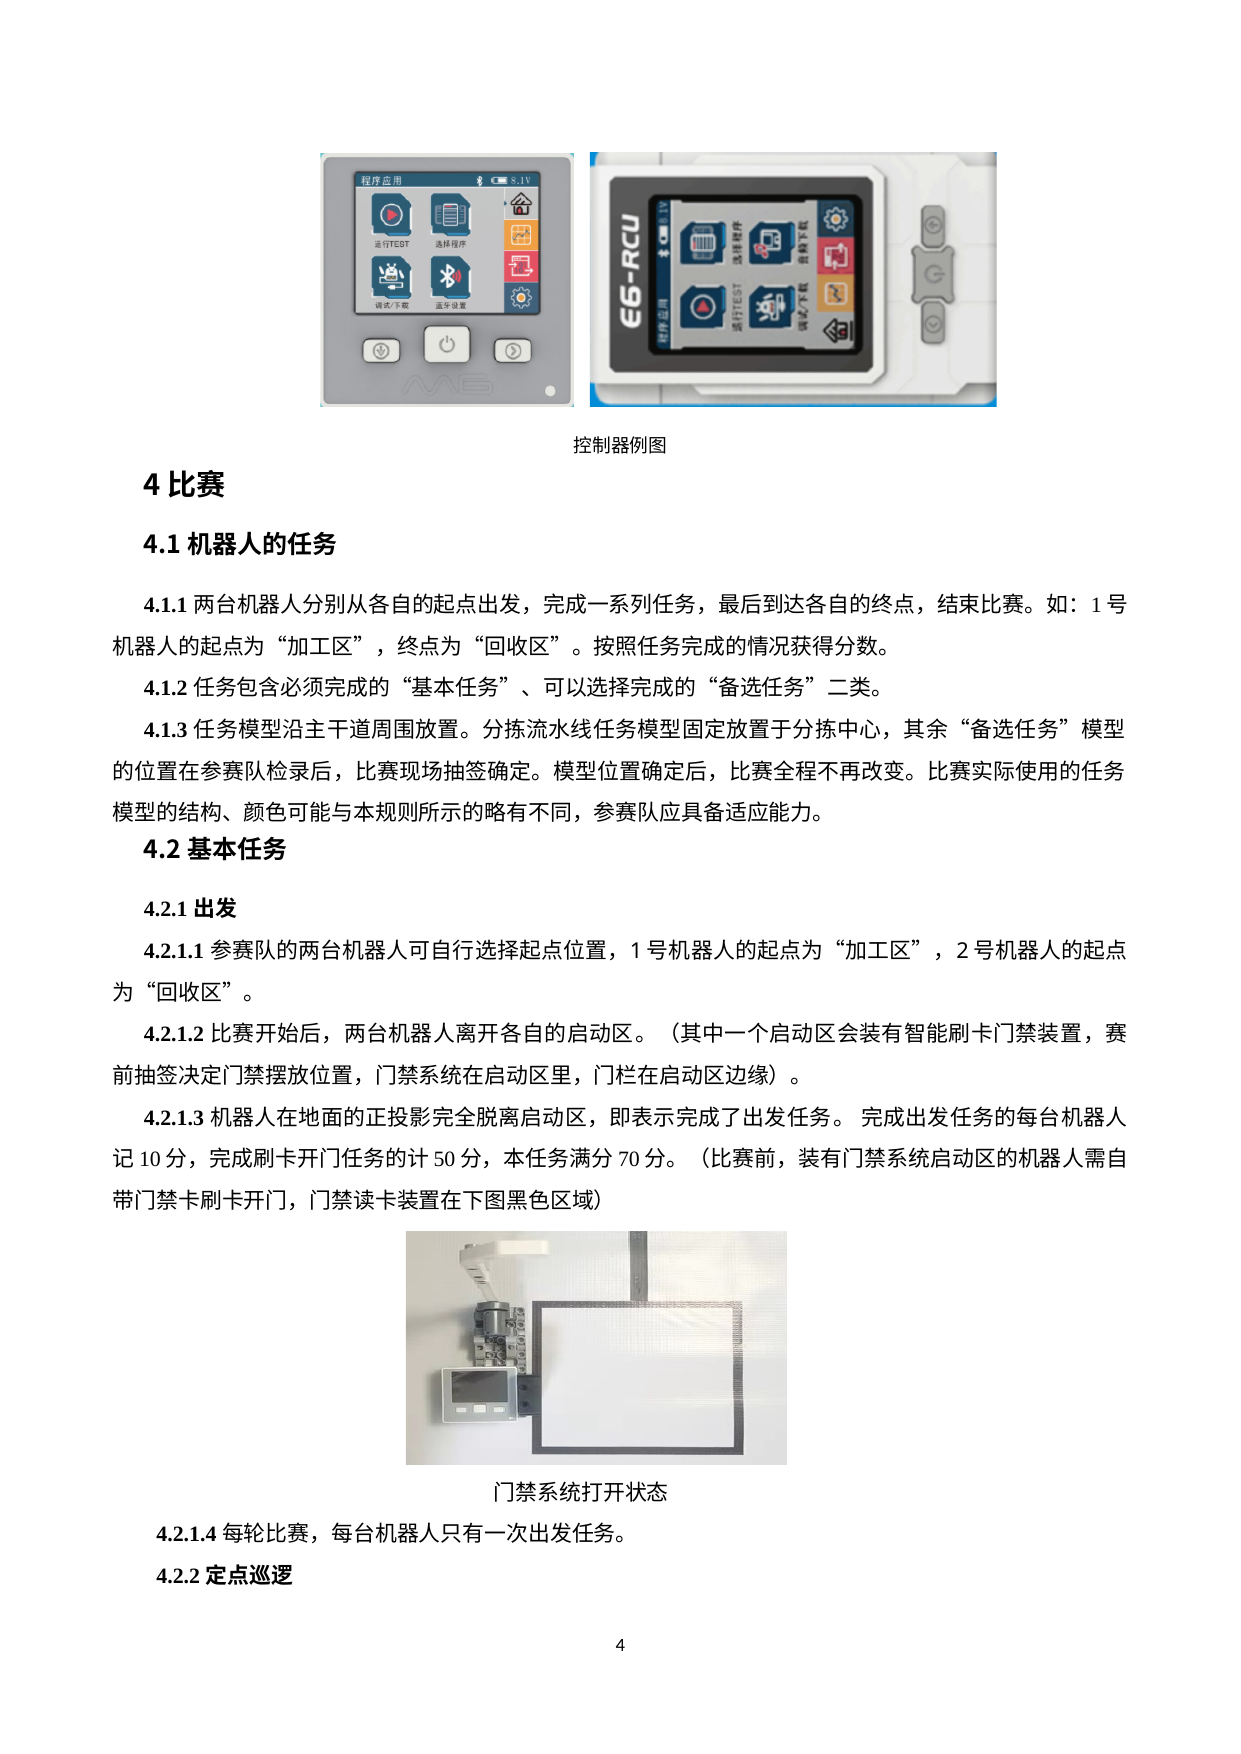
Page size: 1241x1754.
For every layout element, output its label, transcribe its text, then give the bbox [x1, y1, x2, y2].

picture [589, 152, 997, 407]
text 4.2.1.1 参赛队的两台机器人可自行选择起点位置，1号机器人的起点为“加工区”，2号机器人的起点为“回收区”。 [112, 925, 1128, 1008]
picture [320, 153, 574, 407]
text 4.2.1 出发 [112, 883, 1128, 925]
text 4.2.1.3 机器人在地面的正投影完全脱离启动区，即表示完成了出发任务。 完成出发任务的每台机器人记10分，完成刷卡开门任务的计50分，本任务满分70分。（比赛前，装有门禁系统启动区的机器人需自带门禁卡刷卡开门，门禁读卡装置在下图黑色区域） [112, 1092, 1128, 1217]
text 4.2.1.4 每轮比赛，每台机器人只有一次出发任务。 [112, 1508, 1128, 1550]
text 4.2.2 定点巡逻 [112, 1550, 1128, 1592]
text 4.1.2 任务包含必须完成的“基本任务”、可以选择完成的“备选任务”二类。 [112, 662, 1128, 704]
text 4.1.3 任务模型沿主干道周围放置。分拣流水线任务模型固定放置于分拣中心，其余“备选任务”模型的位置在参赛队检录后，比赛现场抽签确定。模型位置确定后，比赛全程不再改变。比赛实际使用的任务模型的结构、颜色可能与本规则所示的略有不同，参赛队应具备适应能力。 [112, 704, 1128, 829]
subtitle 4.2 基本任务 [144, 829, 1128, 865]
subtitle 4 比赛 [144, 461, 1128, 503]
text 门禁系统打开状态 [112, 1467, 1128, 1508]
text 4.1.1 两台机器人分别从各自的起点出发，完成一系列任务，最后到达各自的终点，结束比赛。如：1号机器人的起点为“加工区”，终点为“回收区”。按照任务完成的情况获得分数。 [112, 579, 1128, 662]
subtitle 4.1 机器人的任务 [144, 525, 1128, 561]
picture [405, 1231, 787, 1465]
text 控制器例图 [112, 419, 1128, 461]
text 4.2.1.2 比赛开始后，两台机器人离开各自的启动区。（其中一个启动区会装有智能刷卡门禁装置，赛前抽签决定门禁摆放位置，门禁系统在启动区里，门栏在启动区边缘）。 [112, 1008, 1128, 1092]
